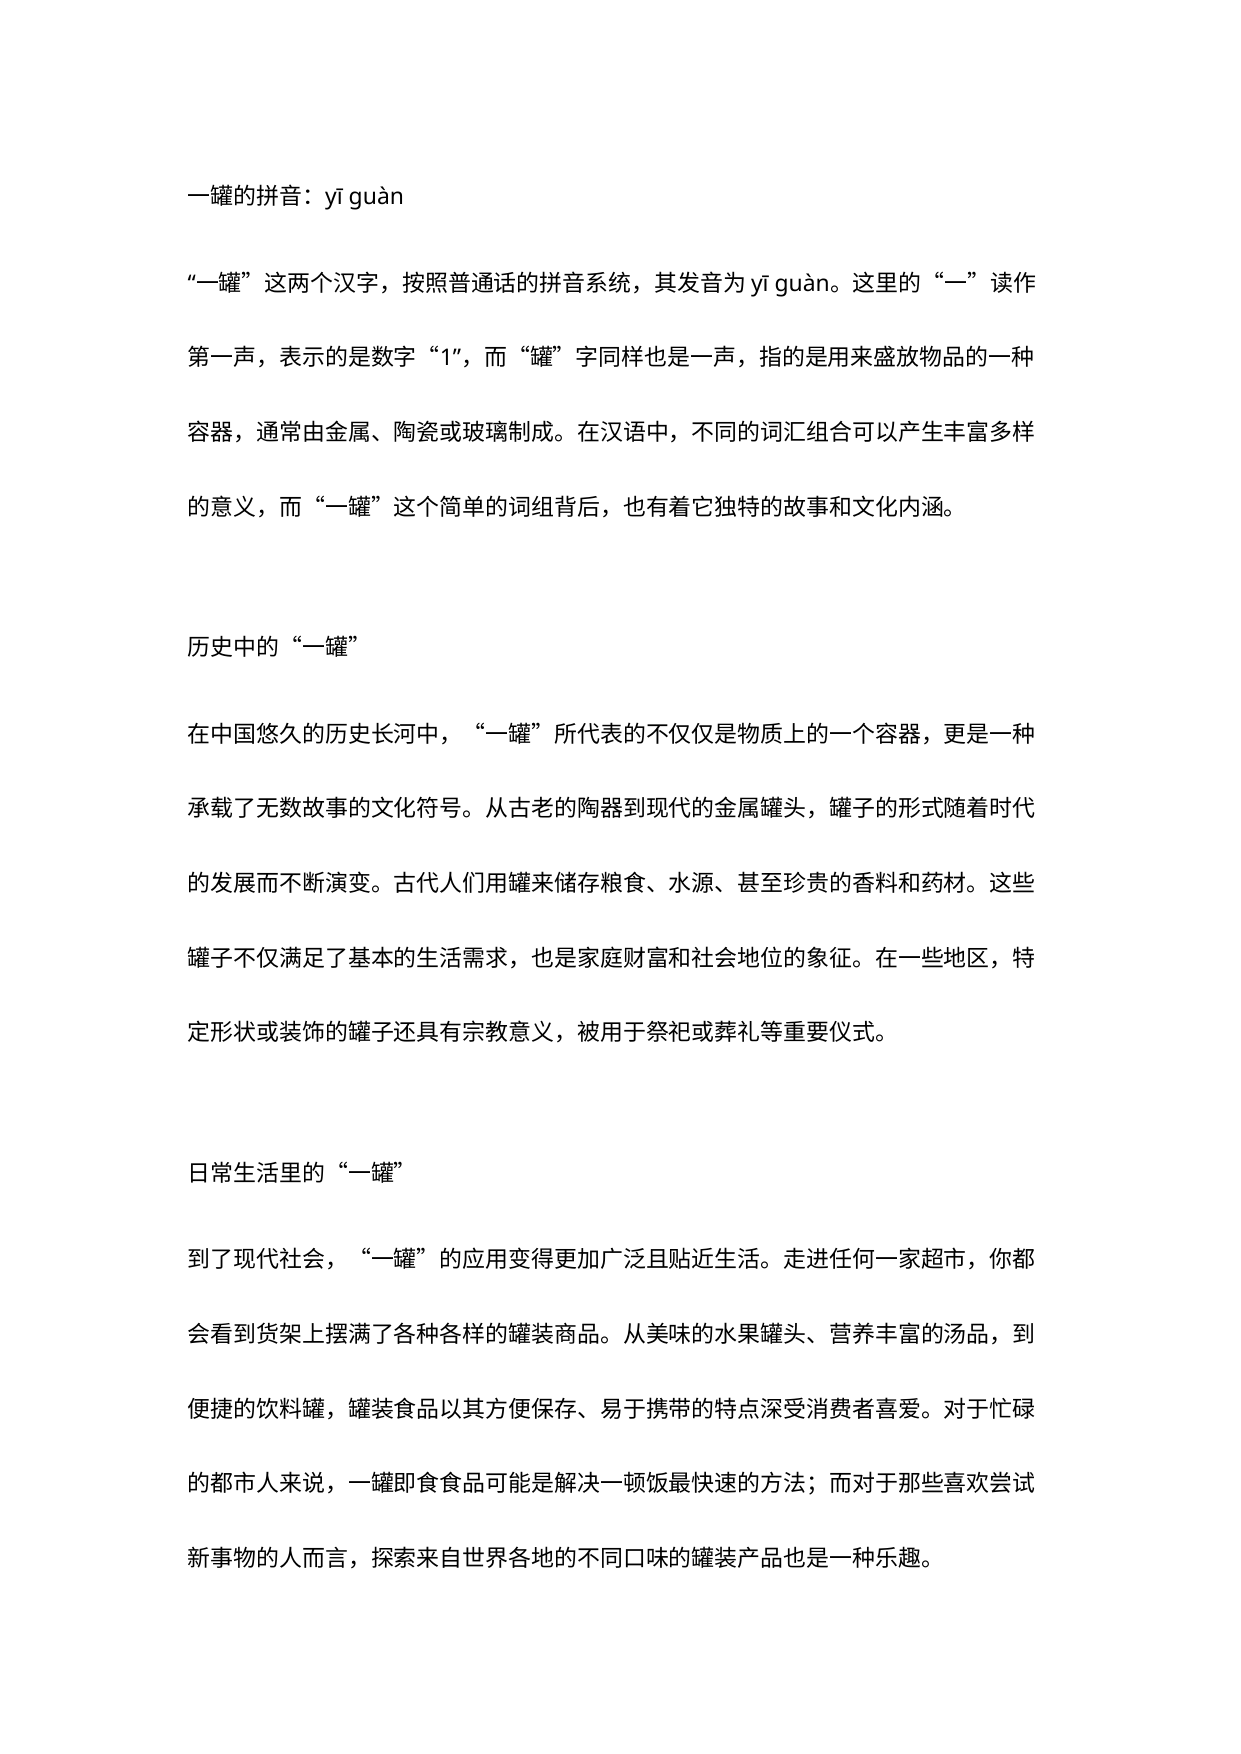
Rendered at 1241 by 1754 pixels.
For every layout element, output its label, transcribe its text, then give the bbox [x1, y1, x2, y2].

text 一罐的拼音：yī guàn [187, 162, 1053, 227]
text “一罐”这两个汉字，按照普通话的拼音系统，其发音为 yī guàn。这里的“一”读作第一声，表示的是数字“1”，而“罐”字同样也是一声，指的是用来盛放物品的一种容器，通常由金属、陶瓷或玻璃制成。在汉语中，不同的词汇组合可以产生丰富多样的意义，而“一罐”这个简单的词组背后，也有着它独特的故事和文化内涵。 [187, 249, 1053, 538]
text 日常生活里的“一罐” [187, 1139, 1053, 1204]
text 历史中的“一罐” [187, 613, 1053, 678]
text 到了现代社会，“一罐”的应用变得更加广泛且贴近生活。走进任何一家超市，你都会看到货架上摆满了各种各样的罐装商品。从美味的水果罐头、营养丰富的汤品，到便捷的饮料罐，罐装食品以其方便保存、易于携带的特点深受消费者喜爱。对于忙碌的都市人来说，一罐即食食品可能是解决一顿饭最快速的方法；而对于那些喜欢尝试新事物的人而言，探索来自世界各地的不同口味的罐装产品也是一种乐趣。 [187, 1225, 1053, 1589]
text 在中国悠久的历史长河中，“一罐”所代表的不仅仅是物质上的一个容器，更是一种承载了无数故事的文化符号。从古老的陶器到现代的金属罐头，罐子的形式随着时代的发展而不断演变。古代人们用罐来储存粮食、水源、甚至珍贵的香料和药材。这些罐子不仅满足了基本的生活需求，也是家庭财富和社会地位的象征。在一些地区，特定形状或装饰的罐子还具有宗教意义，被用于祭祀或葬礼等重要仪式。 [187, 700, 1053, 1063]
